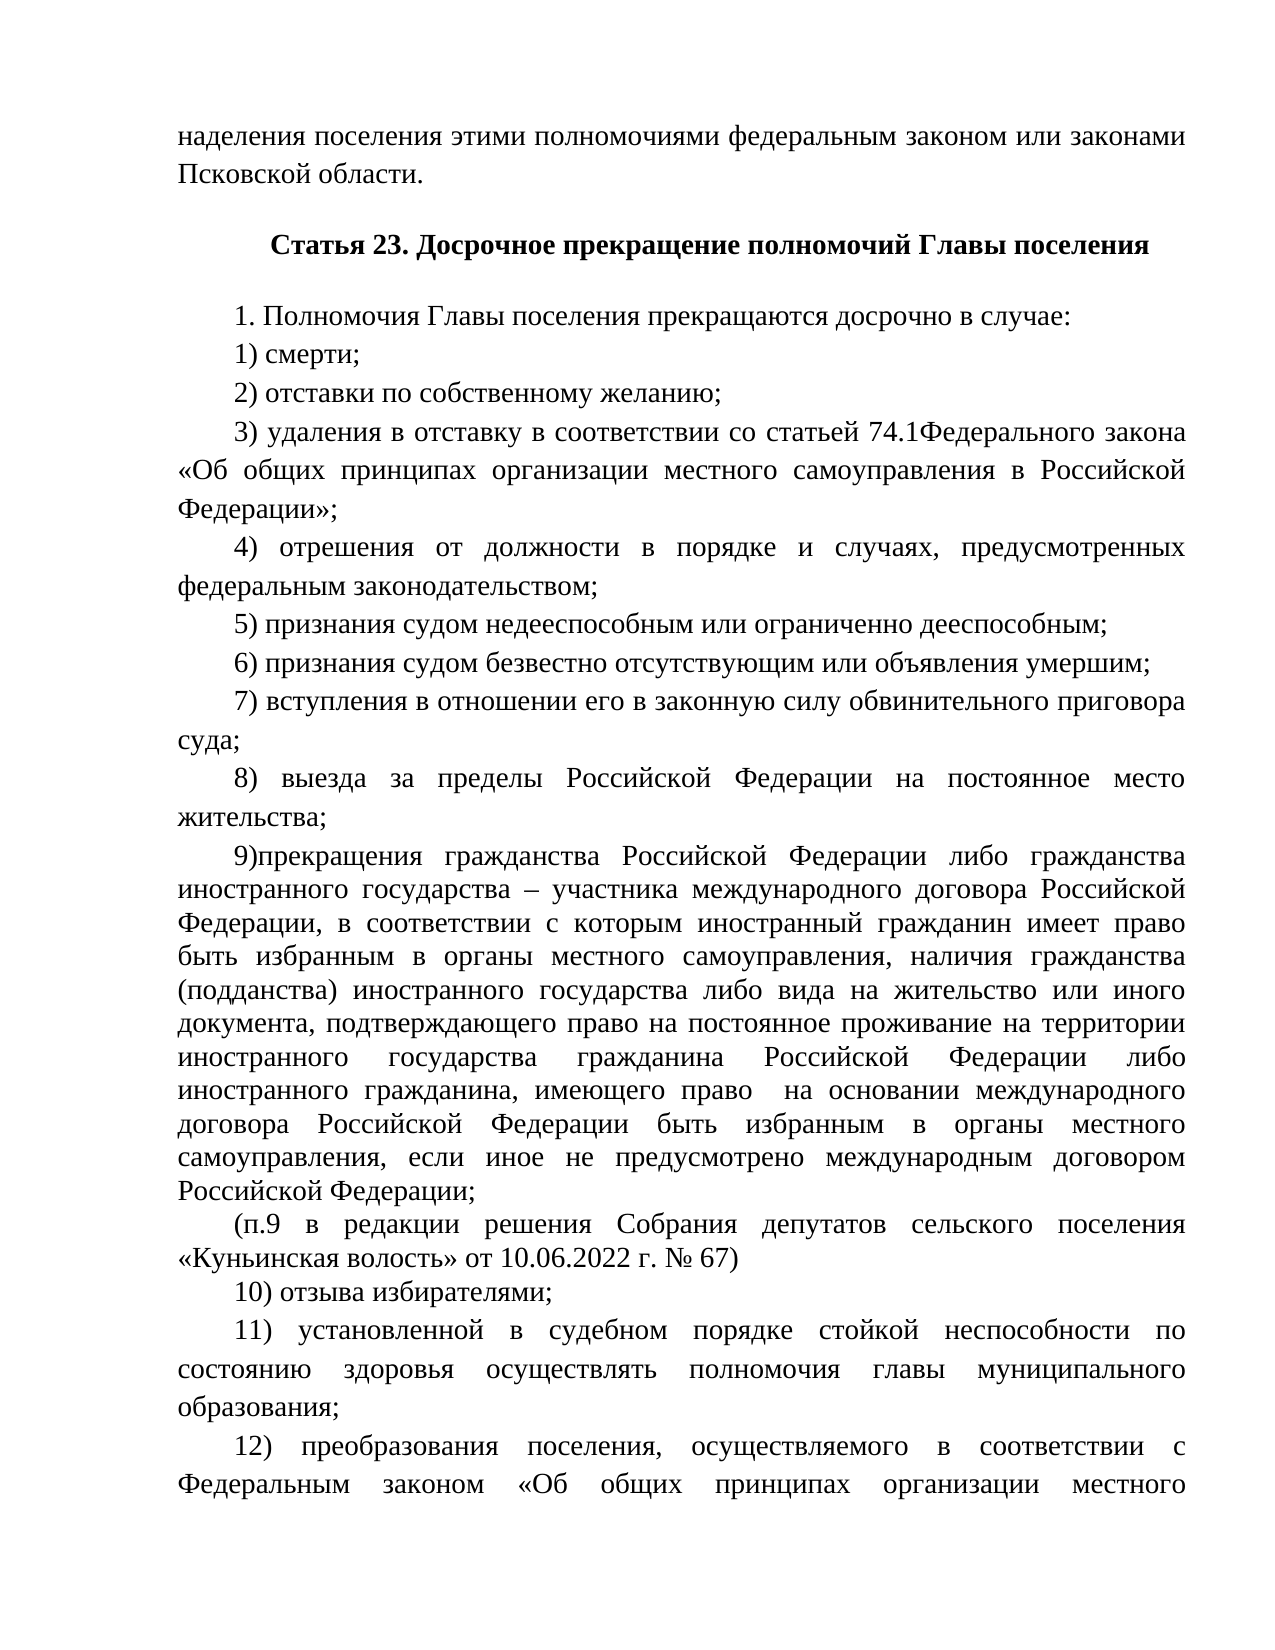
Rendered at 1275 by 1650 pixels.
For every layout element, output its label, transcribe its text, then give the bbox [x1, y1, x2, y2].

text 5) признания судом недееспособным или ограниченно дееспособным; [177, 606, 1186, 640]
text 2) отставки по собственному желанию; [177, 375, 1186, 409]
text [177, 1428, 1186, 1500]
text 10) отзыва избирателями; [177, 1274, 1186, 1307]
text 1) смерти; [177, 337, 1186, 370]
text 7) вступления в отношении его в законную силу обвинительного приговора суда; [177, 683, 1186, 756]
text 6) признания судом безвестно отсутствующим или объявления умершим; [177, 645, 1186, 678]
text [177, 118, 1186, 190]
text 3) удаления в отставку в соответствии со статьей 74.1Федерального закона «Об общих принципах организации местного самоуправления в Российской Федерации»; [177, 414, 1186, 524]
text 1. Полномочия Главы поселения прекращаются досрочно в случае: [177, 298, 1186, 332]
text 9)прекращения гражданства Российской Федерации либо гражданства иностранного государства – участника международного договора Российской Федерации, в соответствии с которым иностранный гражданин имеет право быть избранным в органы местного самоуправления, наличия гражданства (подданства) иностранного государства либо вида на жительство или иного документа, подтверждающего право на постоянное проживание на территории иностранного государства гражданина Российской Федерации либо иностранного гражданина, имеющего право на основании международного договора Российской Федерации быть избранным в органы местного самоуправления, если иное не предусмотрено международным договором Российской Федерации; [177, 838, 1186, 1207]
text 4) отрешения от должности в порядке и случаях, предусмотренных федеральным законодательством; [177, 529, 1186, 601]
text 11) установленной в судебном порядке стойкой неспособности по состоянию здоровья осуществлять полномочия главы муниципального образования; [177, 1312, 1186, 1423]
text Статья 23. Досрочное прекращение полномочий Главы поселения [177, 227, 1186, 261]
text 8) выезда за пределы Российской Федерации на постоянное место жительства; [177, 761, 1186, 833]
text (п.9 в редакции решения Собрания депутатов сельского поселения «Куньинская волость» от 10.06.2022 г. № 67) [177, 1207, 1186, 1274]
